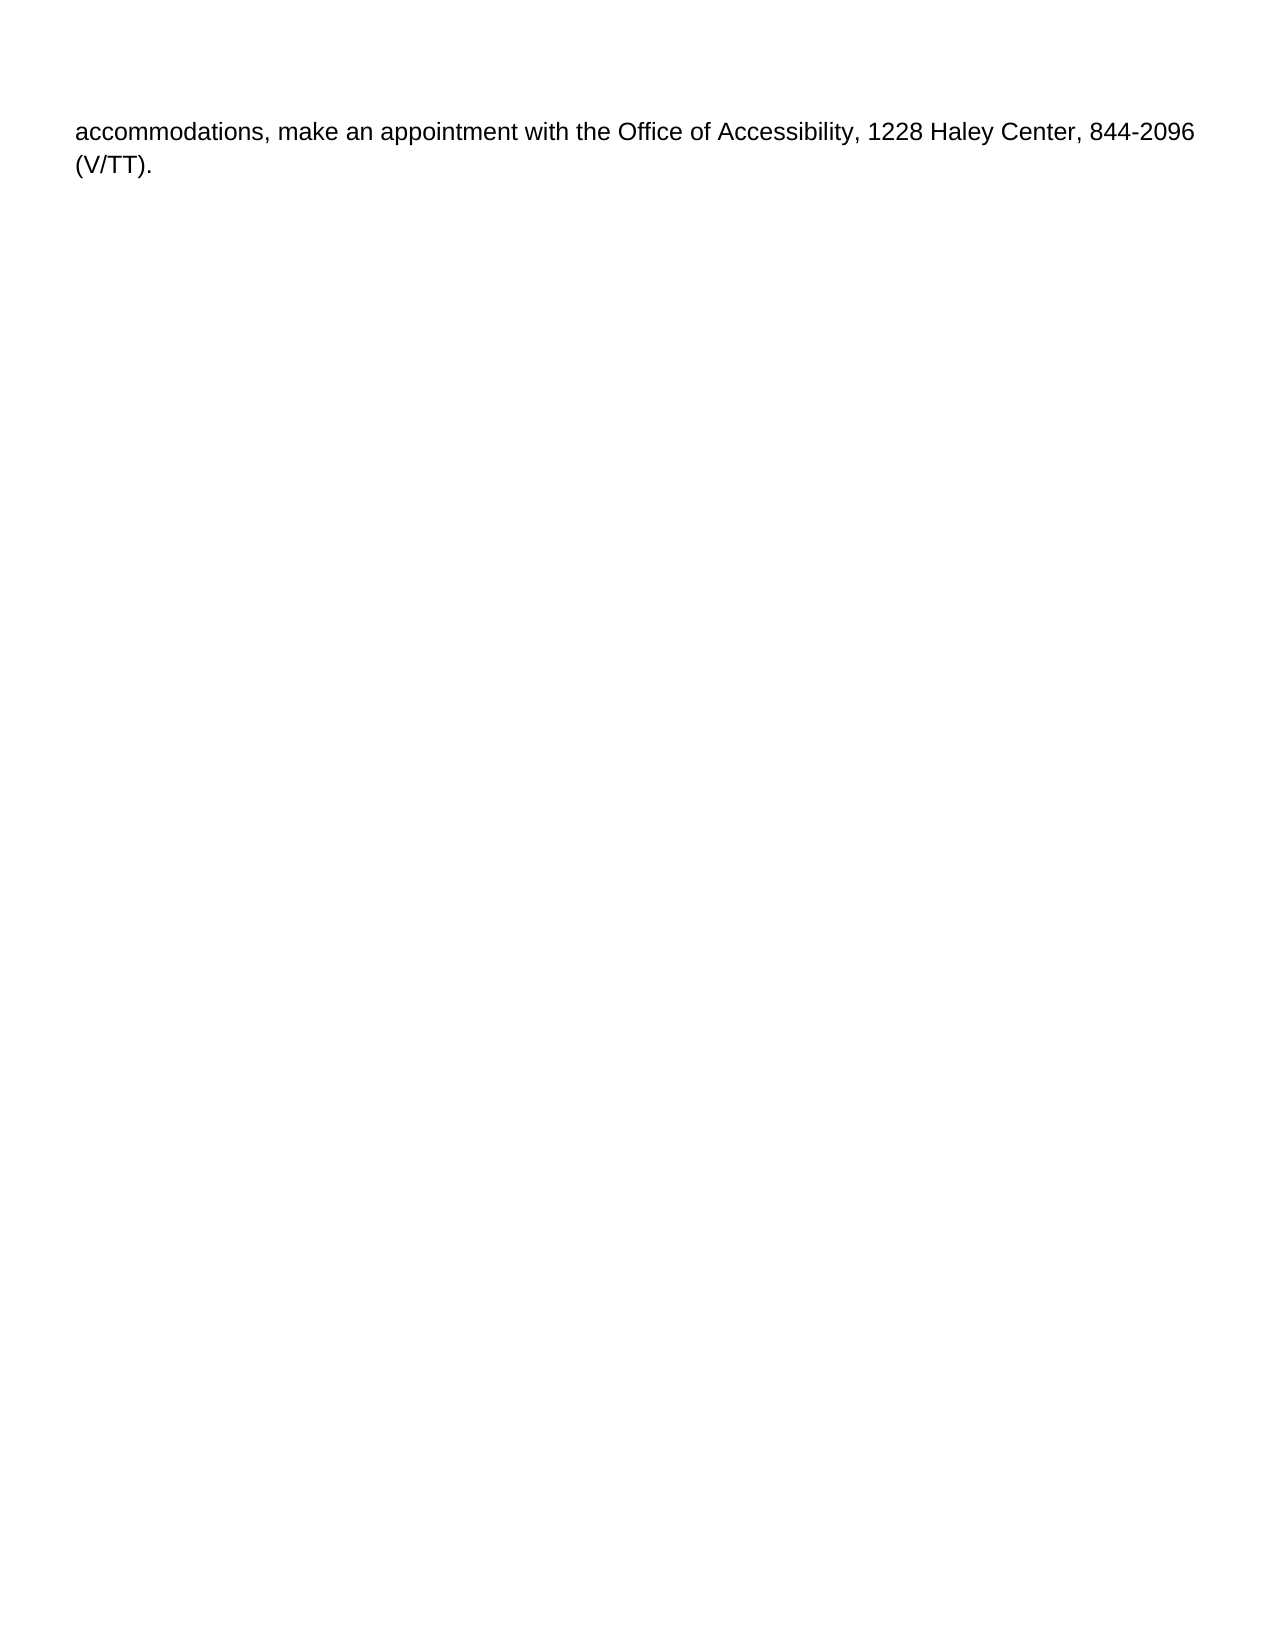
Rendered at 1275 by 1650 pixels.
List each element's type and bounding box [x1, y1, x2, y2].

text [75, 117, 1200, 179]
